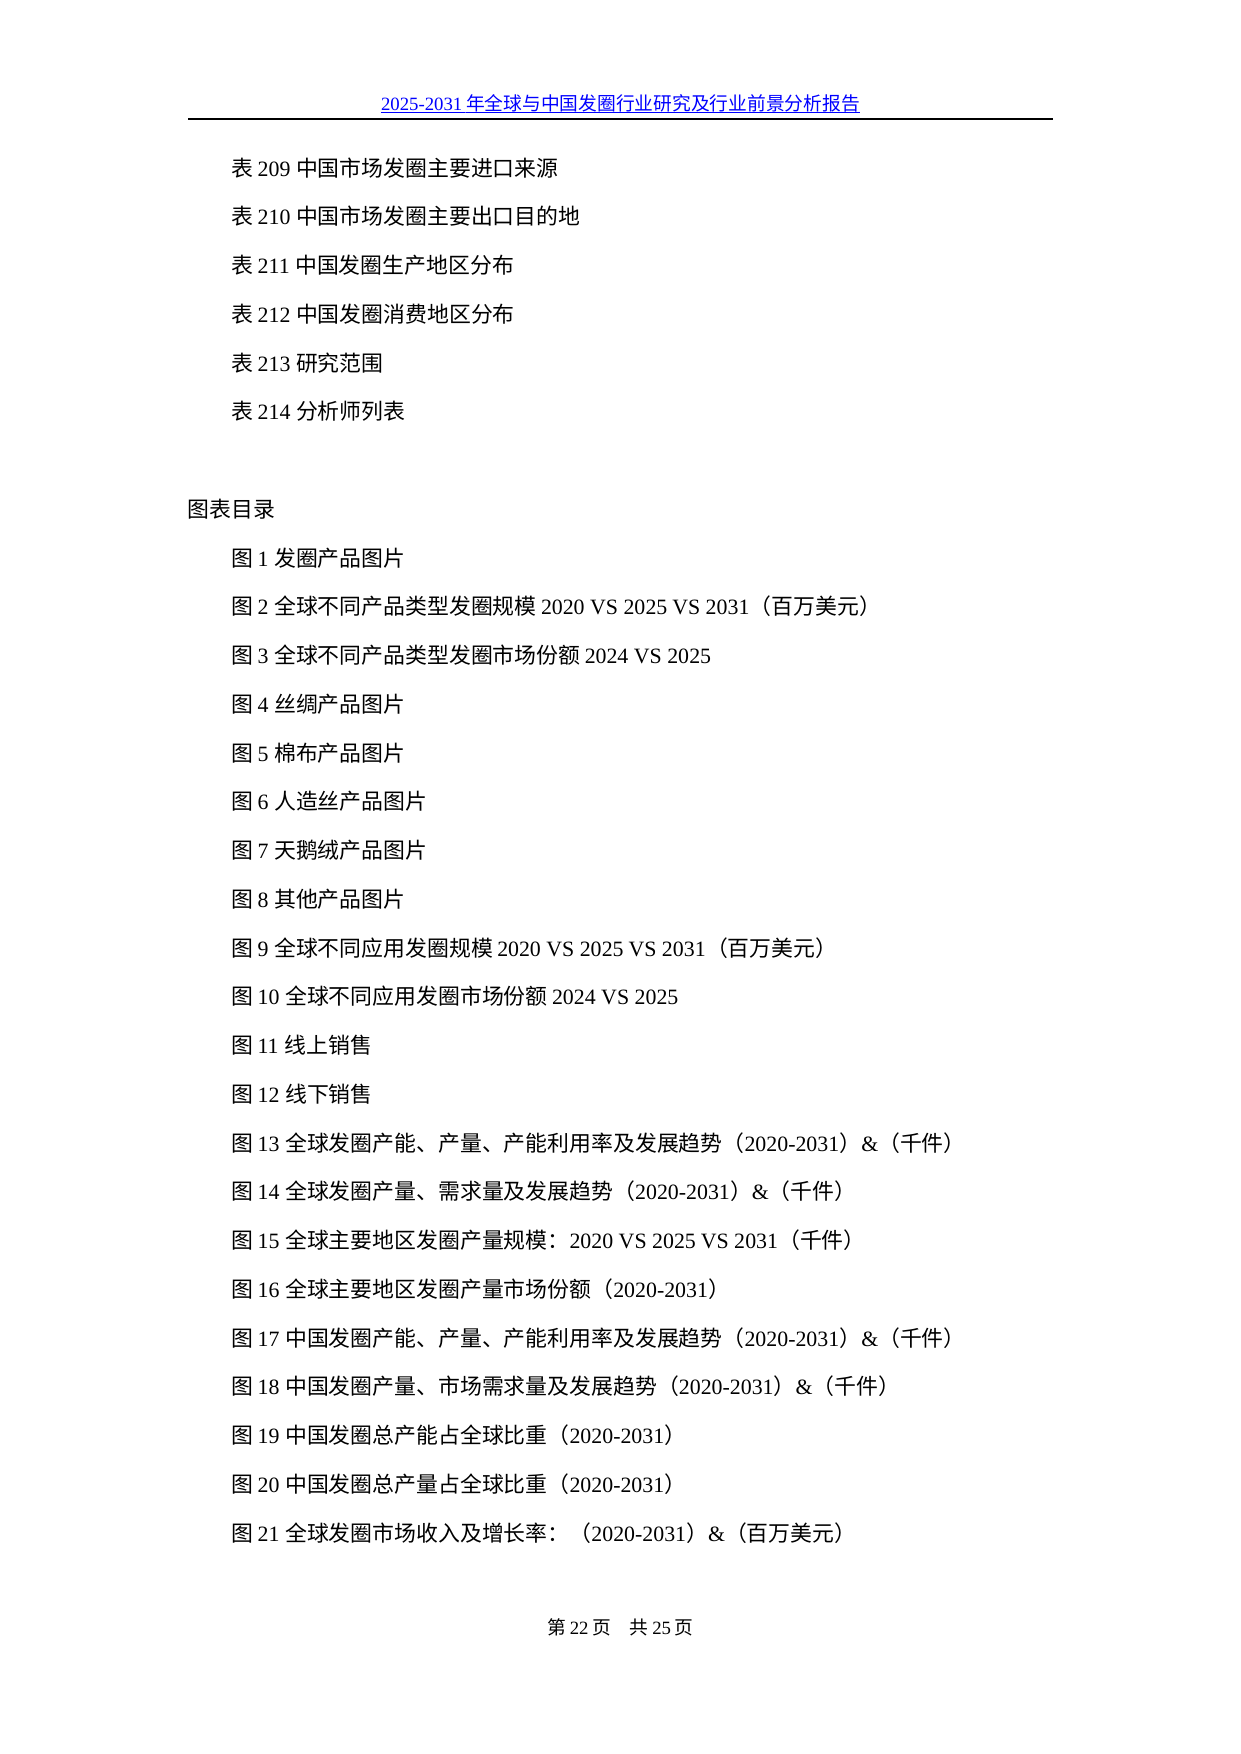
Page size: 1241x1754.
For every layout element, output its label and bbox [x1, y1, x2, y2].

text [187, 150, 1053, 1548]
